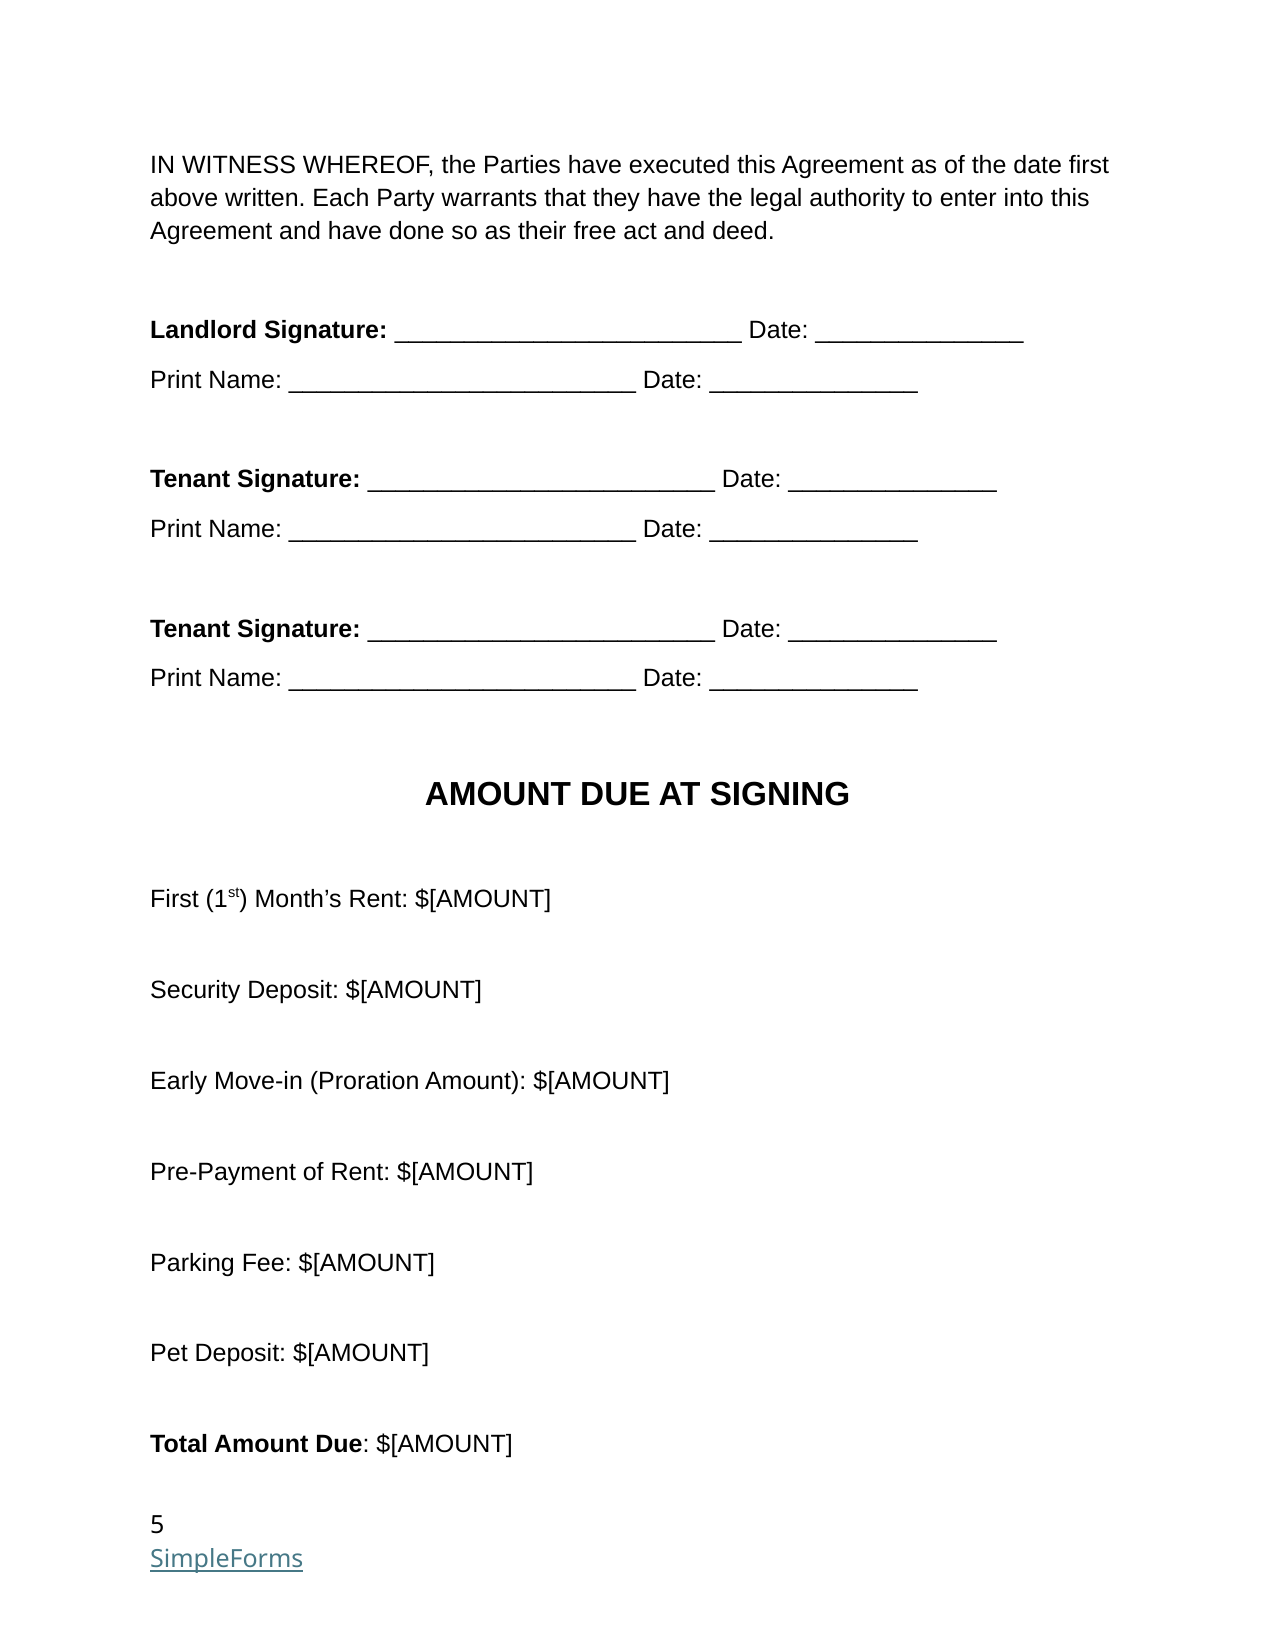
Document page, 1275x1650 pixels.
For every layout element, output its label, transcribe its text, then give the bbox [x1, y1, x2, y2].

text Print Name: _________________________ Date: _______________ [150, 514, 1125, 543]
text Pre-Payment of Rent: $[AMOUNT] [150, 1157, 1125, 1186]
text Early Move-in (Proration Amount): $[AMOUNT] [150, 1066, 1125, 1095]
text Print Name: _________________________ Date: _______________ [150, 663, 1125, 692]
text AMOUNT DUE AT SIGNING [150, 774, 1125, 812]
text Landlord Signature: _________________________ Date: _______________ [150, 315, 1125, 344]
text Tenant Signature: _________________________ Date: _______________ [150, 464, 1125, 493]
text Print Name: _________________________ Date: _______________ [150, 365, 1125, 394]
text Tenant Signature: _________________________ Date: _______________ [150, 613, 1125, 642]
text IN WITNESS WHEREOF, the Parties have executed this Agreement as of the date first above written. Each Party warrants that they have the legal authority to enter into this Agreement and have done so as their free act and deed. [150, 150, 1125, 245]
text Total Amount Due: $[AMOUNT] [150, 1429, 1125, 1458]
text Parking Fee: $[AMOUNT] [150, 1248, 1125, 1276]
text Pet Deposit: $[AMOUNT] [150, 1338, 1125, 1367]
text First (1st) Month’s Rent: $[AMOUNT] [150, 884, 1125, 913]
text Security Deposit: $[AMOUNT] [150, 975, 1125, 1004]
